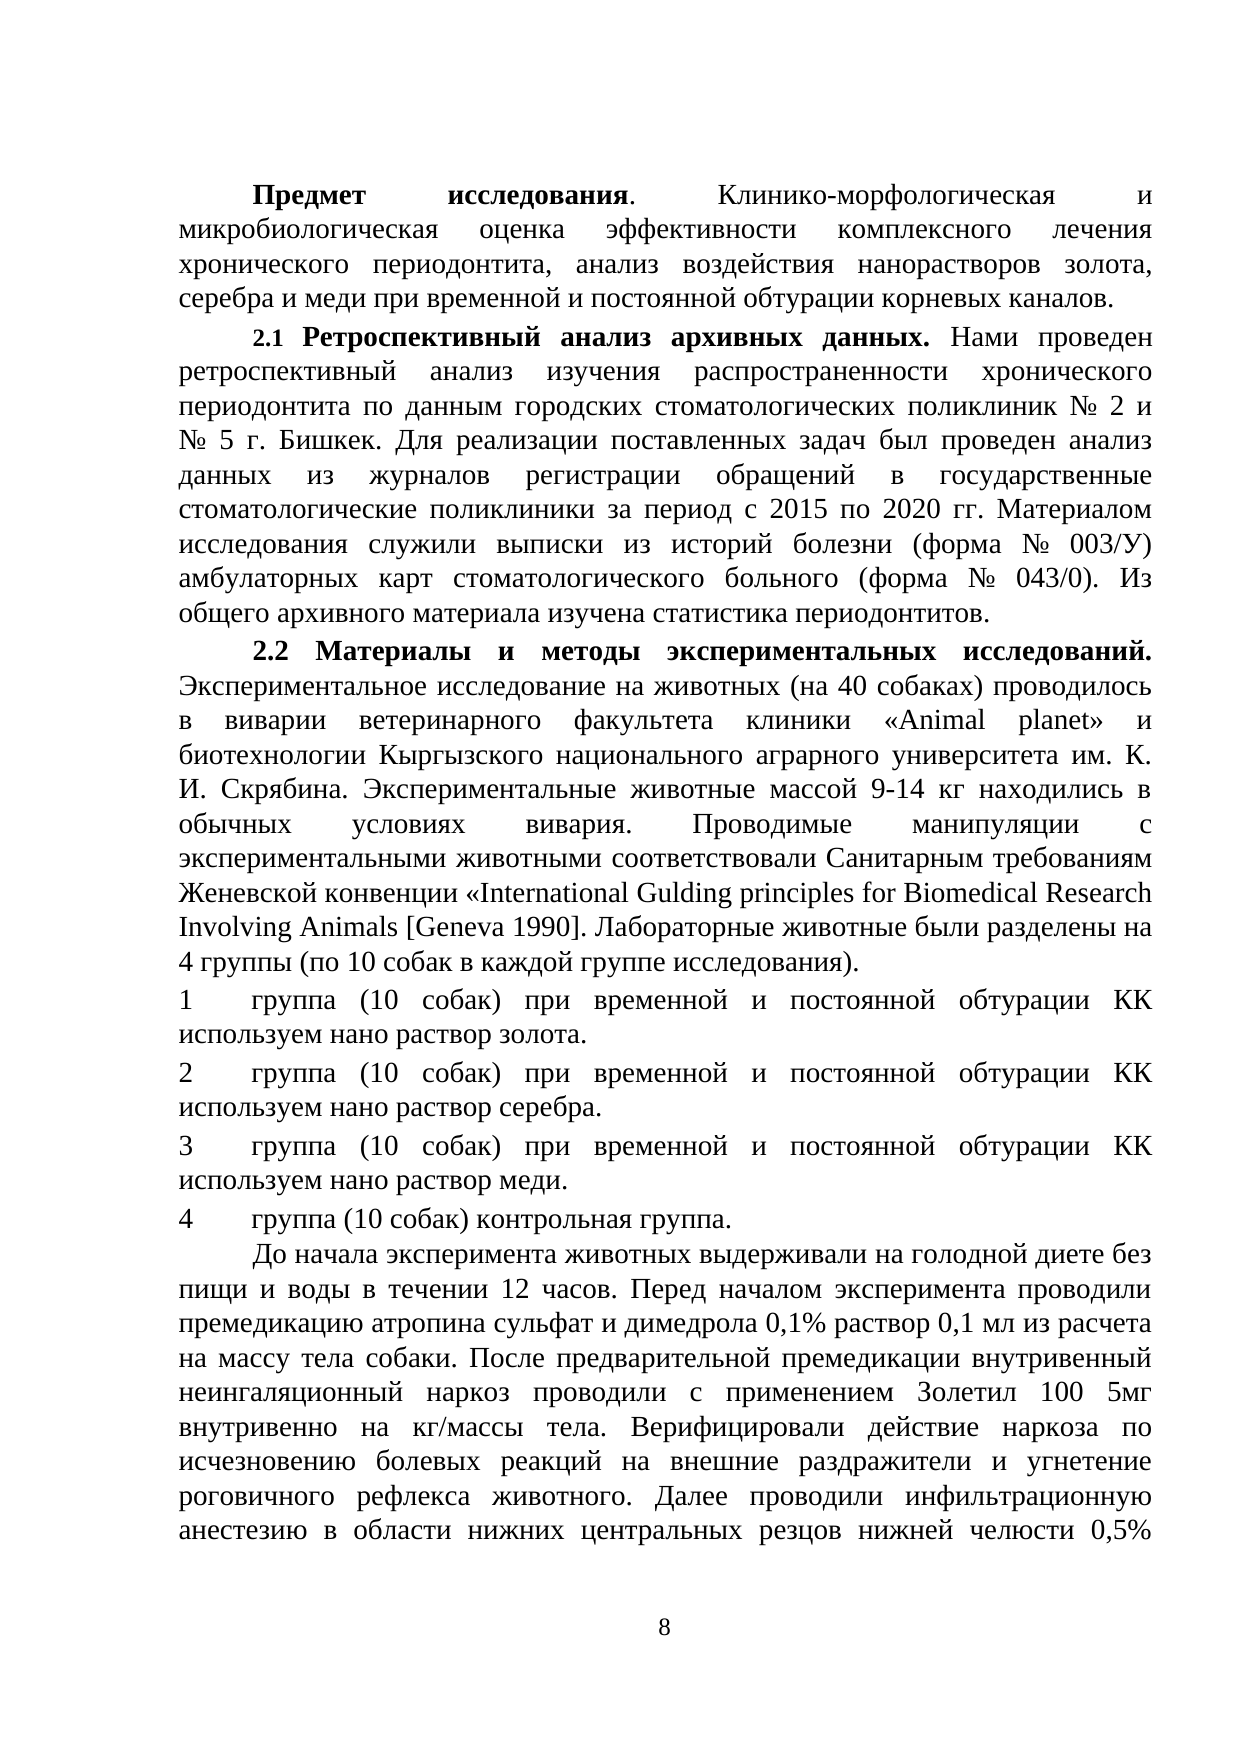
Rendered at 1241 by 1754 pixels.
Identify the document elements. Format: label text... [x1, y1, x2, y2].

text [178, 1237, 1153, 1546]
list группа (10 собак) при временной и постоянной обтурации КК используем нано раствор серебра. [178, 1055, 1153, 1123]
list группа (10 собак) контрольная группа. [178, 1201, 1153, 1234]
text Предмет исследования. Клинико-морфологическая и микробиологическая оценка эффективности комплексного лечения хронического периодонтита, анализ воздействия нанорастворов золота, серебра и меди при временной и постоянной обтурации корневых каналов. [178, 177, 1153, 314]
text 2.2 Материалы и методы экспериментальных исследований. Экспериментальное исследование на животных (на 40 собаках) проводилось в виварии ветеринарного факультета клиники «Animal planet» и биотехнологии Кыргызского национального аграрного университета им. К. И. Скрябина. Экспериментальные животные массой 9-14 кг находились в обычных условиях вивария. Проводимые манипуляции с экспериментальными животными соответствовали Санитарным требованиям Женевской конвенции «International Gulding principles for Biomedical Research Involving Animals [Geneva 1990]. Лабораторные животные были разделены на 4 группы (по 10 собак в каждой группе исследования). [178, 633, 1153, 977]
list группа (10 собак) при временной и постоянной обтурации КК используем нано раствор меди. [178, 1128, 1153, 1196]
text 2.1 Ретроспективный анализ архивных данных. Нами проведен ретроспективный анализ изучения распространенности хронического периодонтита по данным городских стоматологических поликлиник № 2 и № 5 г. Бишкек. Для реализации поставленных задач был проведен анализ данных из журналов регистрации обращений в государственные стоматологические поликлиники за период с 2015 по 2020 гг. Материалом исследования служили выписки из историй болезни (форма № 003/У) амбулаторных карт стоматологического больного (форма № 043/0). Из общего архивного материала изучена статистика периодонтитов. [178, 319, 1153, 628]
list группа (10 собак) при временной и постоянной обтурации КК используем нано раствор золота. [178, 982, 1153, 1050]
